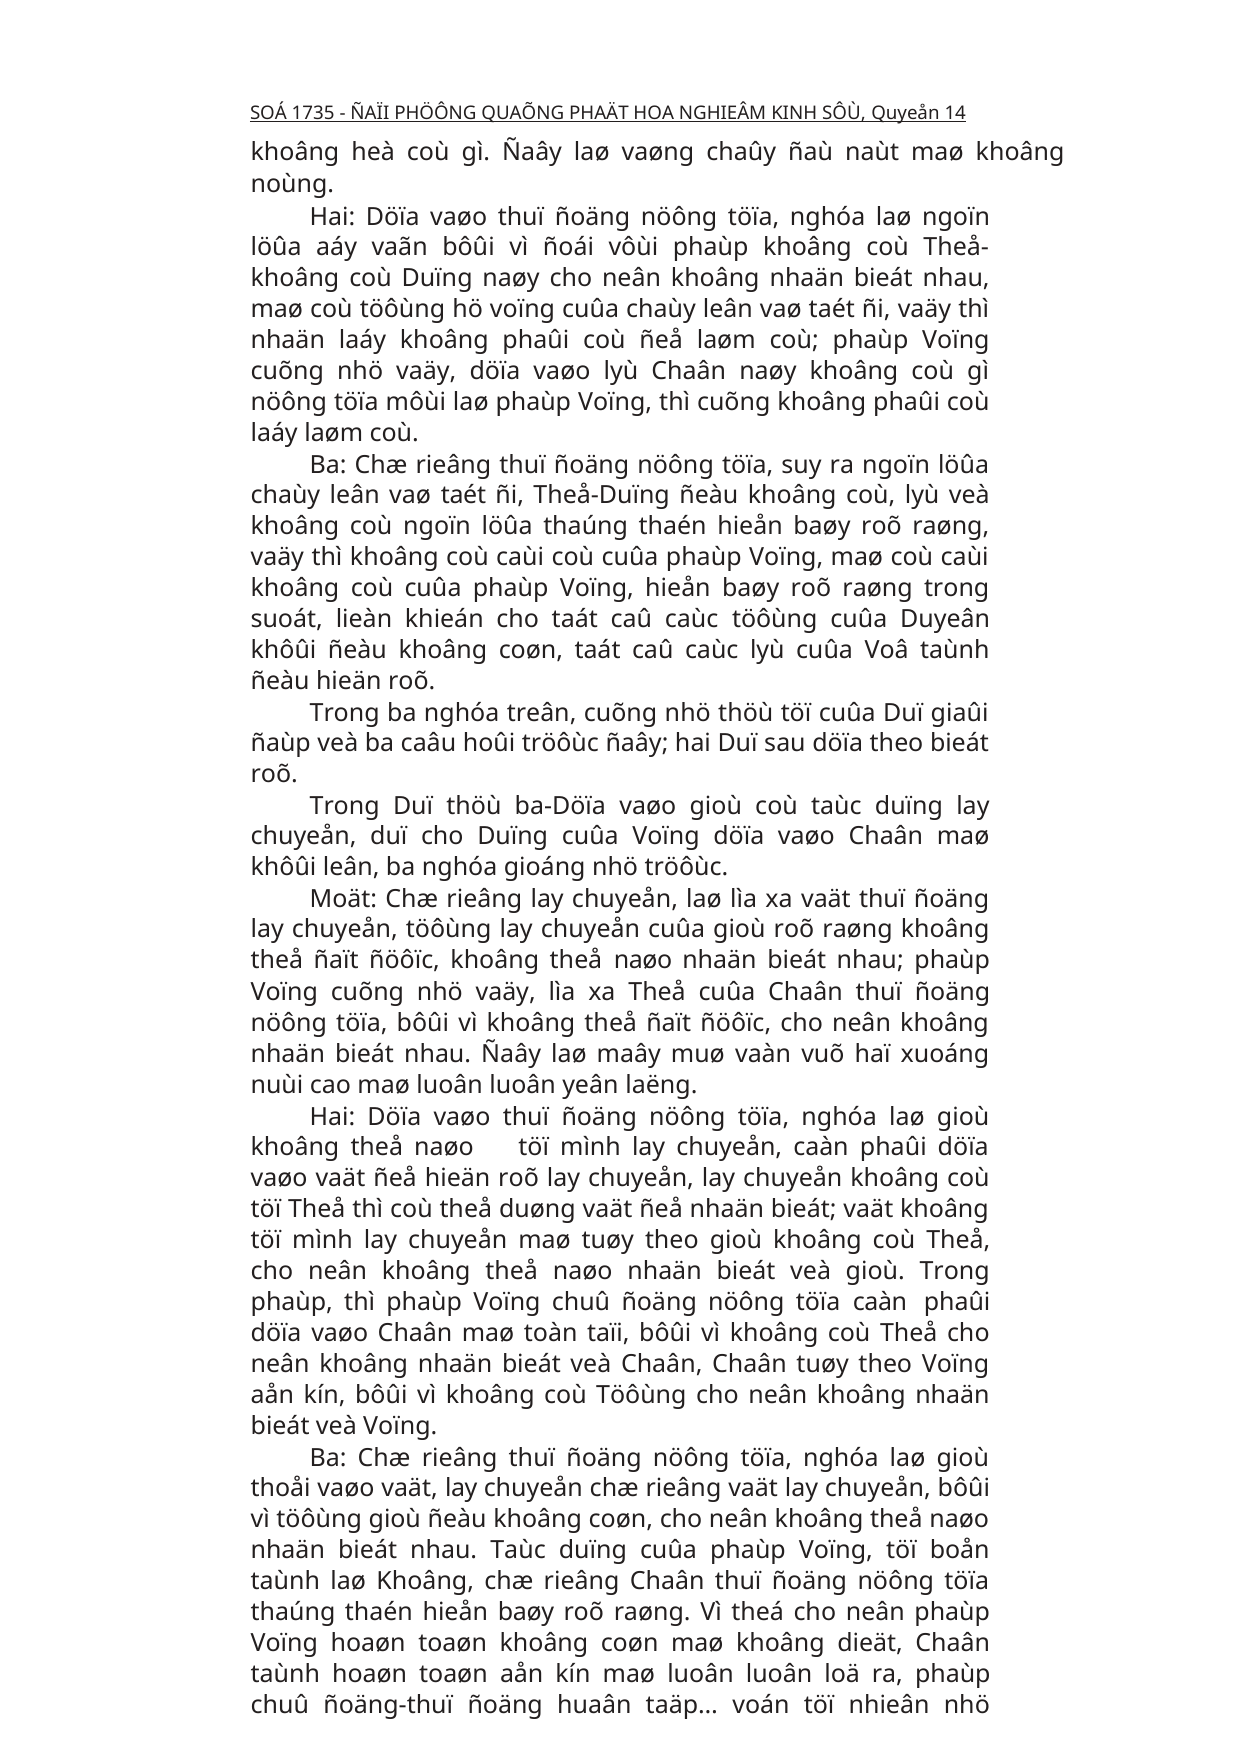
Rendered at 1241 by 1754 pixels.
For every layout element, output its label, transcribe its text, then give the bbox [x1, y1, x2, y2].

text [250, 1442, 990, 1721]
text khoâng heà coù gì. Ñaây laø vaøng chaûy ñaù naùt maø khoâng noùng. [250, 134, 1065, 199]
text Moät: Chæ rieâng lay chuyeån, laø lìa xa vaät thuï ñoäng lay chuyeån, töôùng lay chuyeån cuûa gioù roõ raøng khoâng theå ñaït ñöôïc, khoâng theå naøo nhaän bieát nhau; phaùp Voïng cuõng nhö vaäy, lìa xa Theå cuûa Chaân thuï ñoäng nöông töïa, bôûi vì khoâng theå ñaït ñöôïc, cho neân khoâng nhaän bieát nhau. Ñaây laø maây muø vaàn vuõ haï xuoáng nuùi cao maø luoân luoân yeân laëng. [250, 883, 990, 1100]
text Hai: Döïa vaøo thuï ñoäng nöông töïa, nghóa laø ngoïn löûa aáy vaãn bôûi vì ñoái vôùi phaùp khoâng coù Theå-khoâng coù Duïng naøy cho neân khoâng nhaän bieát nhau, maø coù töôùng hö voïng cuûa chaùy leân vaø taét ñi, vaäy thì nhaän laáy khoâng phaûi coù ñeå laøm coù; phaùp Voïng cuõng nhö vaäy, döïa vaøo lyù Chaân naøy khoâng coù gì nöông töïa môùi laø phaùp Voïng, thì cuõng khoâng phaûi coù laáy laøm coù. [250, 201, 990, 449]
text Hai: Döïa vaøo thuï ñoäng nöông töïa, nghóa laø gioù khoâng theå naøo töï mình lay chuyeån, caàn phaûi döïa vaøo vaät ñeå hieän roõ lay chuyeån, lay chuyeån khoâng coù töï Theå thì coù theå duøng vaät ñeå nhaän bieát; vaät khoâng töï mình lay chuyeån maø tuøy theo gioù khoâng coù Theå, cho neân khoâng theå naøo nhaän bieát veà gioù. Trong phaùp, thì phaùp Voïng chuû ñoäng nöông töïa caàn phaûi döïa vaøo Chaân maø toàn taïi, bôûi vì khoâng coù Theå cho neân khoâng nhaän bieát veà Chaân, Chaân tuøy theo Voïng aån kín, bôûi vì khoâng coù Töôùng cho neân khoâng nhaän bieát veà Voïng. [250, 1100, 990, 1442]
text Trong Duï thöù ba-Döïa vaøo gioù coù taùc duïng lay chuyeån, duï cho Duïng cuûa Voïng döïa vaøo Chaân maø khôûi leân, ba nghóa gioáng nhö tröôùc. [250, 790, 990, 883]
text Ba: Chæ rieâng thuï ñoäng nöông töïa, suy ra ngoïn löûa chaùy leân vaø taét ñi, Theå-Duïng ñeàu khoâng coù, lyù veà khoâng coù ngoïn löûa thaúng thaén hieån baøy roõ raøng, vaäy thì khoâng coù caùi coù cuûa phaùp Voïng, maø coù caùi khoâng coù cuûa phaùp Voïng, hieån baøy roõ raøng trong suoát, lieàn khieán cho taát caû caùc töôùng cuûa Duyeân khôûi ñeàu khoâng coøn, taát caû caùc lyù cuûa Voâ taùnh ñeàu hieän roõ. [250, 449, 990, 697]
text Trong ba nghóa treân, cuõng nhö thöù töï cuûa Duï giaûi ñaùp veà ba caâu hoûi tröôùc ñaây; hai Duï sau döïa theo bieát roõ. [250, 697, 990, 790]
